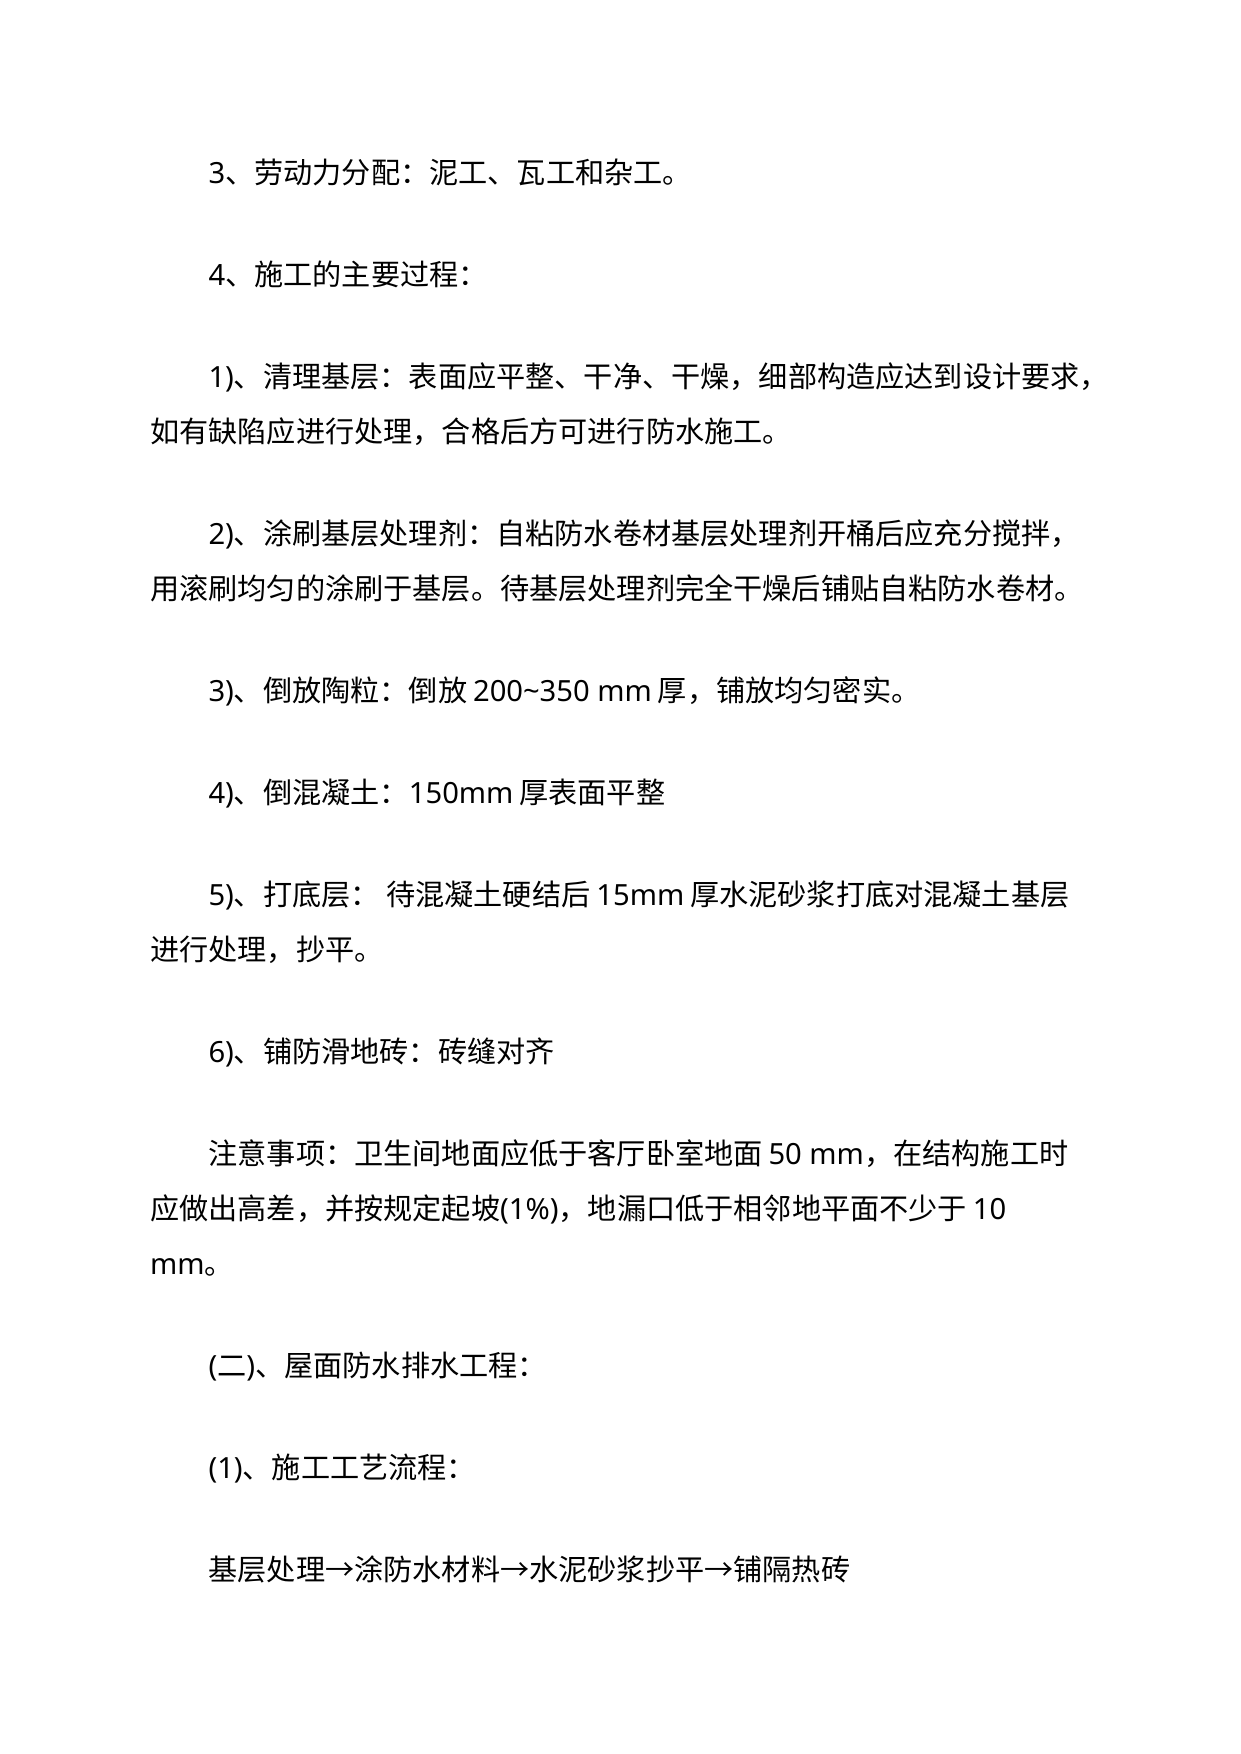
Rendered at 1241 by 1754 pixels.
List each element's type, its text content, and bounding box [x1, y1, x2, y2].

text 注意事项：卫生间地面应低于客厅卧室地面50 mm，在结构施工时应做出高差，并按规定起坡(1%)，地漏口低于相邻地平面不少于10 mm。 [150, 1130, 1090, 1283]
text 4)、倒混凝土：150mm厚表面平整 [150, 769, 1090, 812]
text (二)、屋面防水排水工程： [150, 1342, 1090, 1384]
text 1)、清理基层：表面应平整、干净、干燥，细部构造应达到设计要求，如有缺陷应进行处理，合格后方可进行防水施工。 [150, 354, 1090, 451]
text 3、劳动力分配：泥工、瓦工和杂工。 [150, 150, 1090, 192]
text 6)、铺防滑地砖：砖缝对齐 [150, 1028, 1090, 1071]
text 2)、涂刷基层处理剂：自粘防水卷材基层处理剂开桶后应充分搅拌，用滚刷均匀的涂刷于基层。待基层处理剂完全干燥后铺贴自粘防水卷材。 [150, 511, 1090, 608]
text 5)、打底层： 待混凝土硬结后15mm厚水泥砂浆打底对混凝土基层进行处理，抄平。 [150, 871, 1090, 969]
text 基层处理→涂防水材料→水泥砂浆抄平→铺隔热砖 [150, 1546, 1090, 1588]
text 4、施工的主要过程： [150, 252, 1090, 294]
text (1)、施工工艺流程： [150, 1444, 1090, 1487]
text 3)、倒放陶粒：倒放200~350 mm厚，铺放均匀密实。 [150, 667, 1090, 710]
